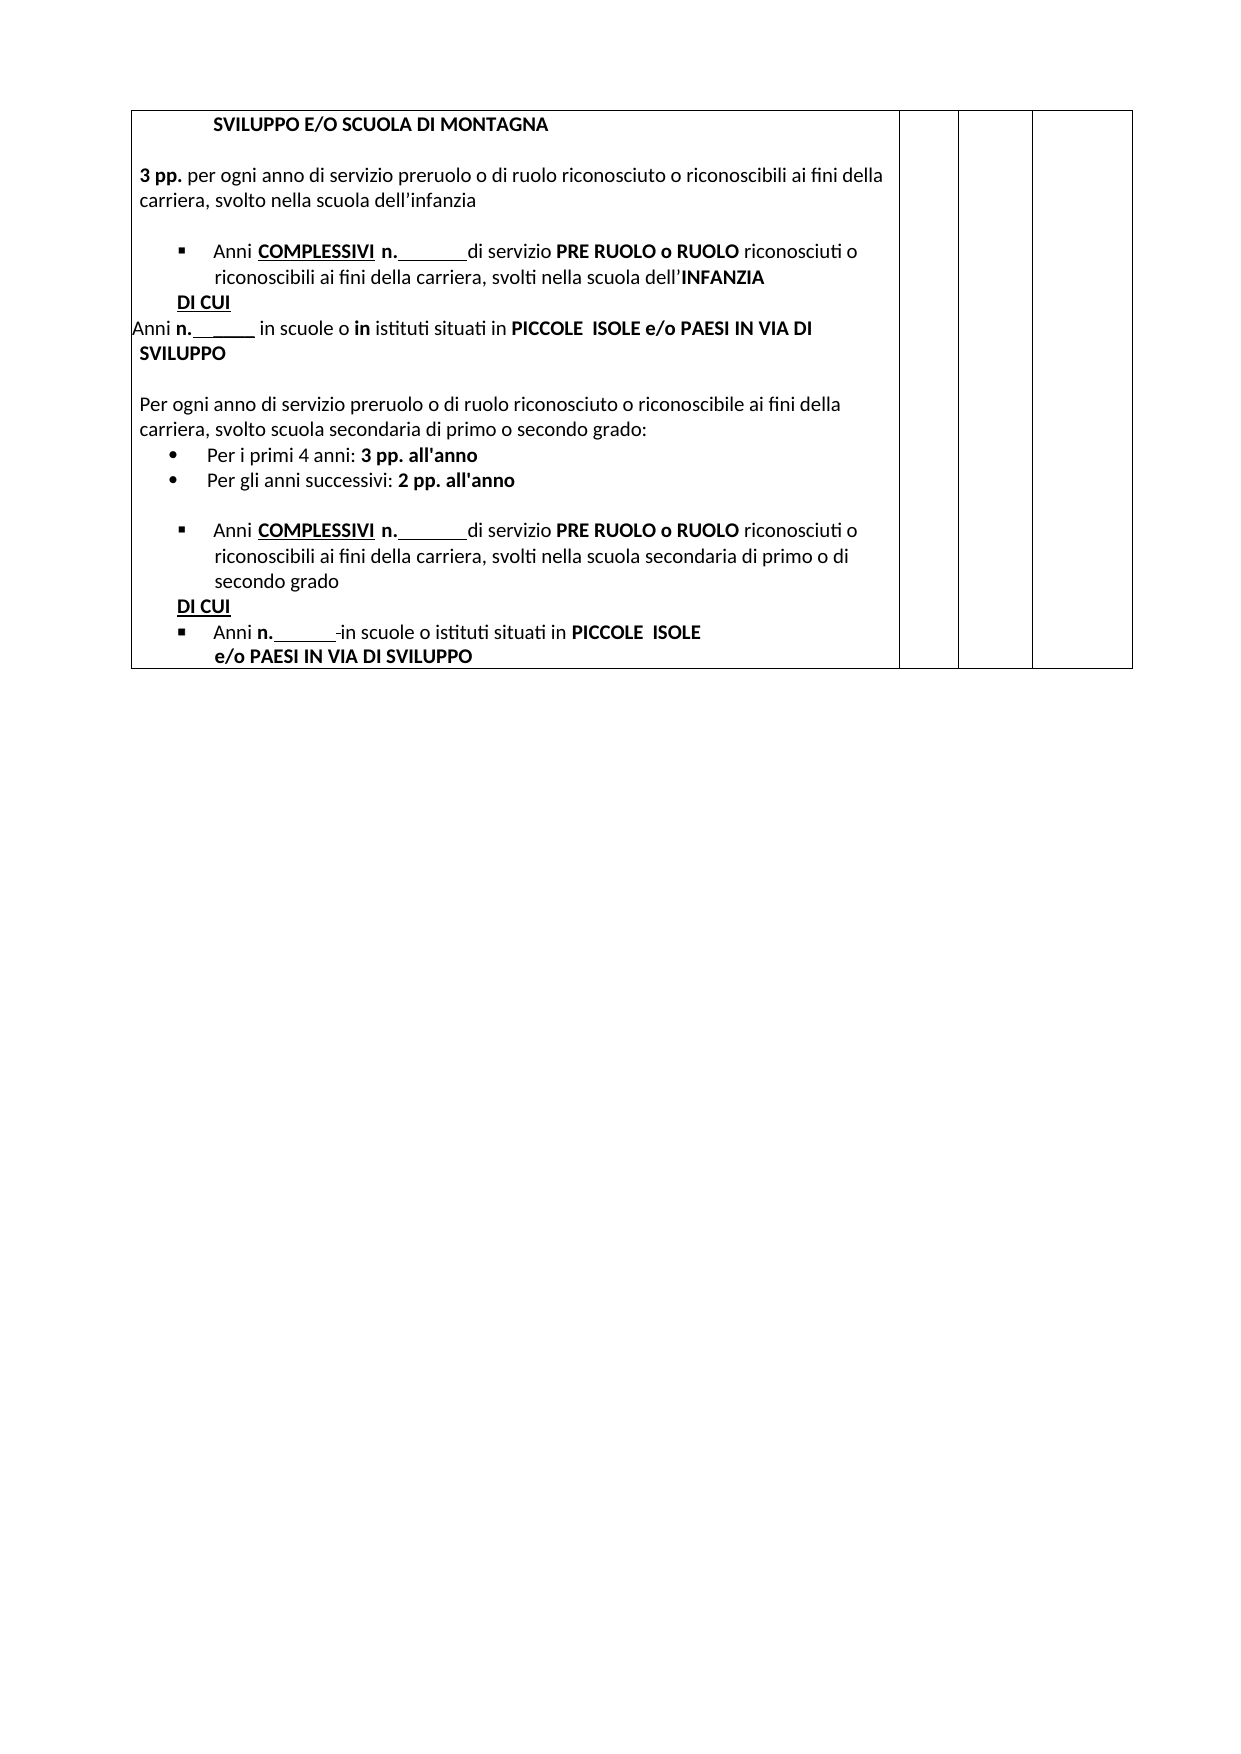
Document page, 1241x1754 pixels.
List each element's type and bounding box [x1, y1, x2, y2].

table_header [132, 111, 899, 668]
table_header [900, 111, 958, 668]
table_header [959, 111, 1032, 668]
table_header [1033, 111, 1132, 668]
